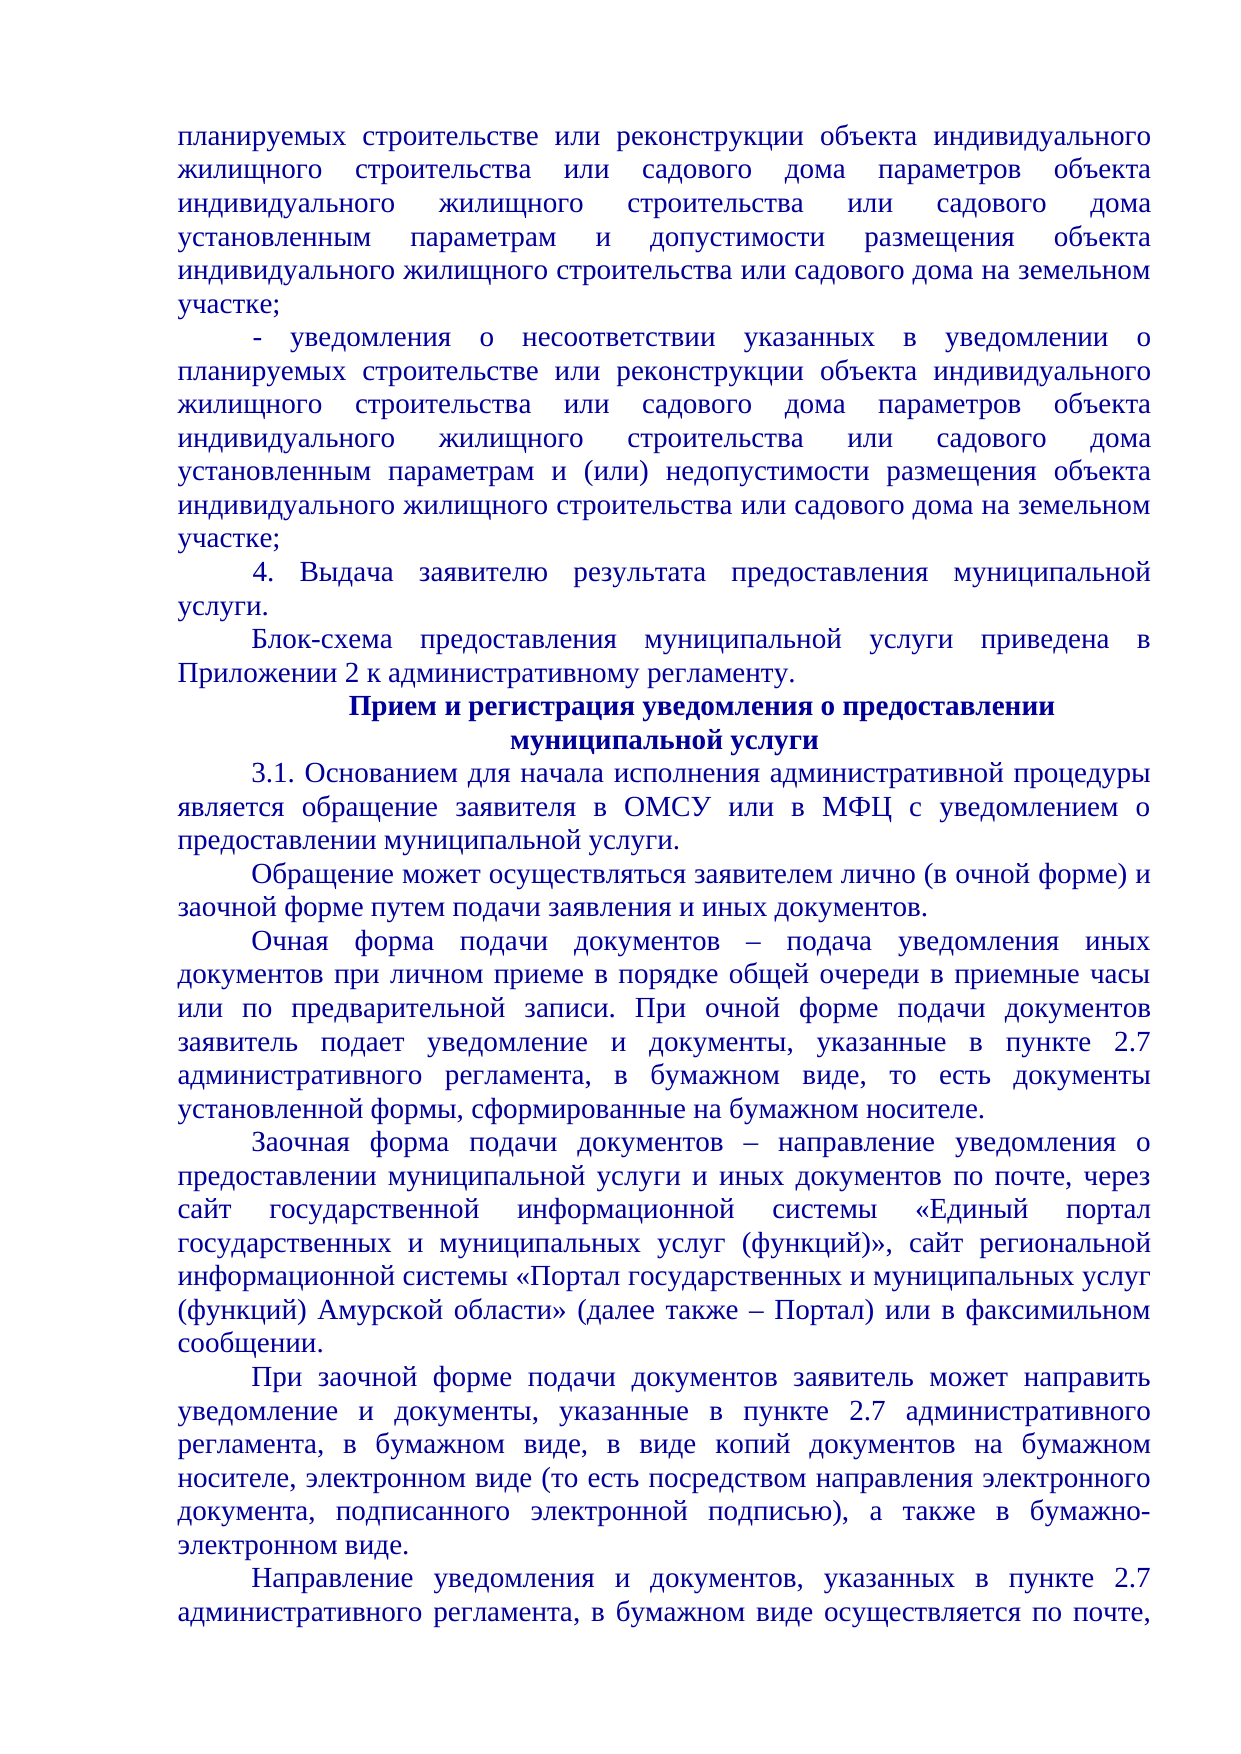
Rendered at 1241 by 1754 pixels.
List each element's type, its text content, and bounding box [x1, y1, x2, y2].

text Заочная форма подачи документов – направление уведомления о предоставлении муниципальной услуги и иных документов по почте, через сайт государственной информационной системы «Единый портал государственных и муниципальных услуг (функций)», сайт региональной информационной системы «Портал государственных и муниципальных услуг (функций) Амурской области» (далее также – Портал) или в факсимильном сообщении. [177, 1124, 1152, 1359]
text Блок-схема предоставления муниципальной услуги приведена в Приложении 2 к административному регламенту. [177, 621, 1152, 688]
text - уведомления о несоответствии указанных в уведомлении о планируемых строительстве или реконструкции объекта индивидуального жилищного строительства или садового дома параметров объекта индивидуального жилищного строительства или садового дома установленным параметрам и (или) недопустимости размещения объекта индивидуального жилищного строительства или садового дома на земельном участке; [177, 319, 1152, 554]
text 4. Выдача заявителю результата предоставления муниципальной услуги. [177, 554, 1152, 621]
text 3.1. Основанием для начала исполнения административной процедуры является обращение заявителя в ОМСУ или в МФЦ с уведомлением о предоставлении муниципальной услуги. [177, 755, 1152, 856]
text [177, 118, 1152, 319]
text Прием и регистрация уведомления о предоставлении муниципальной услуги [177, 688, 1152, 755]
text Очная форма подачи документов – подача уведомления иных документов при личном приеме в порядке общей очереди в приемные часы или по предварительной записи. При очной форме подачи документов заявитель подает уведомление и документы, указанные в пункте 2.7 административного регламента, в бумажном виде, то есть документы установленной формы, сформированные на бумажном носителе. [177, 923, 1152, 1124]
text При заочной форме подачи документов заявитель может направить уведомление и документы, указанные в пункте 2.7 административного регламента, в бумажном виде, в виде копий документов на бумажном носителе, электронном виде (то есть посредством направления электронного документа, подписанного электронной подписью), а также в бумажно-электронном виде. [177, 1359, 1152, 1560]
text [177, 1560, 1152, 1627]
text Обращение может осуществляться заявителем лично (в очной форме) и заочной форме путем подачи заявления и иных документов. [177, 856, 1152, 923]
